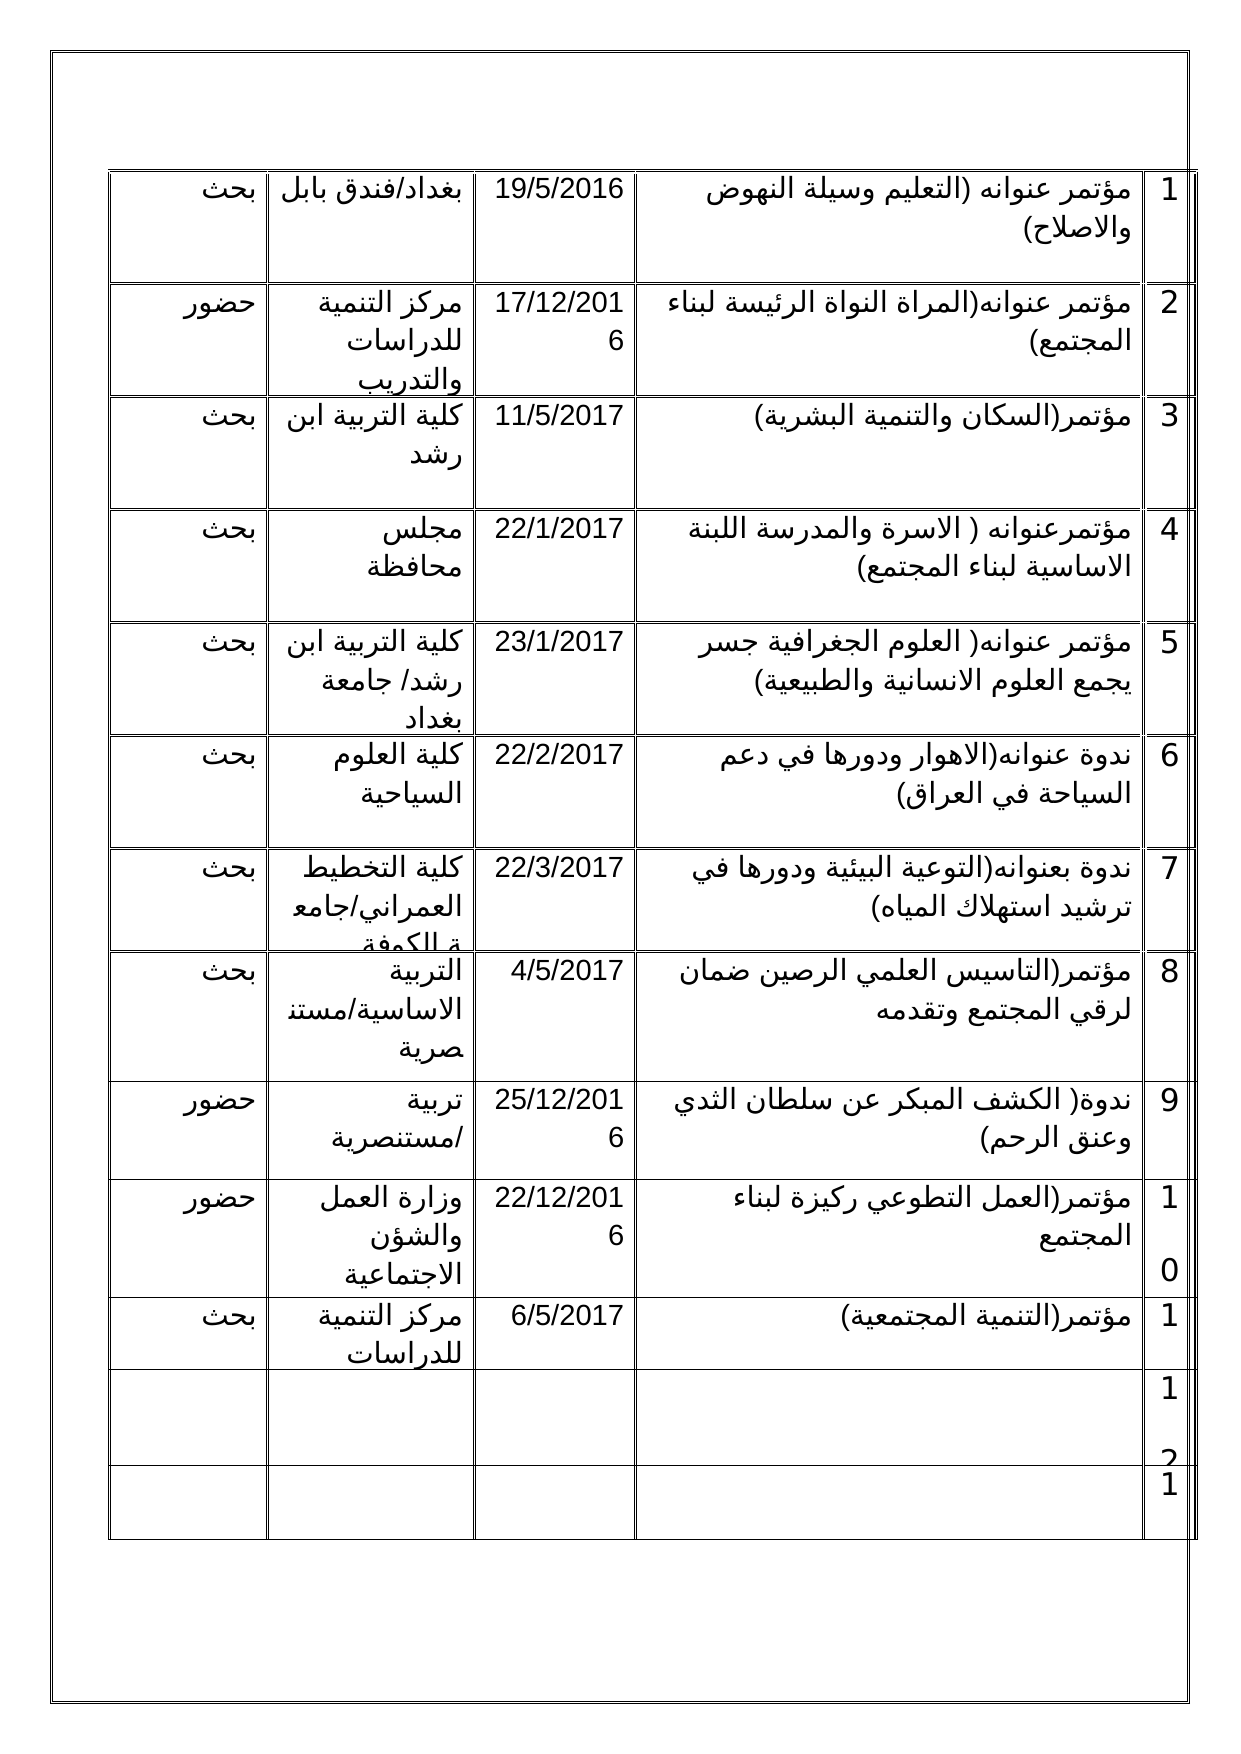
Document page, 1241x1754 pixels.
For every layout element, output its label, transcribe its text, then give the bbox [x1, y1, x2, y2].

table_cell 6 [1144, 734, 1187, 847]
table_cell مؤتمر(التاسيس العلمي الرصين ضمان لرقي المجتمع وتقدمه [636, 950, 1144, 1081]
table_cell [476, 1466, 634, 1539]
table_cell 19/5/2016 [474, 170, 636, 282]
table_cell بحث [111, 624, 266, 734]
table_cell تربية /مستنصرية [269, 1082, 473, 1178]
table_cell 8 [1144, 950, 1187, 1081]
table_cell 1 [1145, 172, 1187, 282]
table_cell كلية العلوم السياحية [269, 737, 473, 847]
table_cell مؤتمر(العمل التطوعي ركيزة لبناء المجتمع [637, 1180, 1142, 1297]
table_cell 5 [1144, 621, 1187, 734]
table_cell [637, 1370, 1142, 1465]
table_cell مركز التنمية للدراسات والتدريب [269, 1298, 473, 1369]
table_cell حضور [111, 285, 266, 395]
table_cell مؤتمر عنوانه (التعليم وسيلة النهوض والاصلاح) [636, 172, 1142, 282]
table_cell 12 [1145, 1370, 1187, 1465]
table_cell 4 [1144, 508, 1187, 621]
table_cell 10 [1145, 1180, 1187, 1297]
table_cell 22/1/2017 [476, 511, 634, 621]
table_cell 3 [1145, 395, 1187, 508]
table_cell [111, 1466, 266, 1539]
table_cell كلية التربية ابن رشد [269, 398, 473, 508]
table_cell ندوة( الكشف المبكر عن سلطان الثدي وعنق الرحم) [637, 1082, 1142, 1178]
table_cell 22/2/2017 [476, 737, 634, 847]
table_cell مؤتمر عنوانه( العلوم الجغرافية جسر يجمع العلوم الانسانية والطبيعية) [636, 621, 1144, 734]
table_cell مؤتمر(السكان والتنمية البشرية) [637, 395, 1142, 508]
table_cell 17/12/2016 [476, 285, 634, 395]
table_cell [269, 1466, 473, 1539]
table_cell 11 [1145, 1298, 1187, 1369]
table_cell بغداد/فندق بابل [268, 172, 474, 282]
table_cell وزارة العمل والشؤن الاجتماعية [269, 1180, 473, 1297]
table_cell [637, 1466, 1142, 1539]
table_cell 2 [1145, 282, 1187, 395]
table_cell بحث [111, 737, 266, 847]
table_cell بحث [111, 398, 266, 508]
table_cell مؤتمر(التنمية المجتمعية) [637, 1298, 1142, 1369]
table_cell مؤتمرعنوانه ( الاسرة والمدرسة اللبنة الاساسية لبناء المجتمع) [636, 508, 1144, 621]
table_cell حضور [111, 1180, 266, 1297]
table_cell 9 [1145, 1082, 1187, 1178]
table_cell 22/12/2016 [476, 1180, 634, 1297]
table_cell [111, 1370, 266, 1465]
table_cell بحث [110, 170, 268, 282]
table_cell كلية التربية ابن رشد/ جامعة بغداد [269, 624, 473, 734]
table_cell كلية التخطيط العمراني/جامعة الكوفة [269, 850, 473, 950]
table_cell 23/1/2017 [476, 624, 634, 734]
table_cell [476, 1370, 634, 1465]
table_cell حضور [111, 1082, 266, 1178]
table_cell بحث [111, 850, 266, 950]
table_cell التربية الاساسية/مستنصرية [269, 953, 473, 1081]
table_cell 6/5/2017 [476, 1298, 634, 1369]
table_cell 22/3/2017 [476, 850, 634, 950]
table_cell بحث [111, 511, 266, 621]
table_cell مركز التنمية للدراسات والتدريب [269, 285, 473, 395]
table_cell 11/5/2017 [476, 398, 634, 508]
table_cell 4/5/2017 [476, 953, 634, 1081]
table_cell 7 [1144, 847, 1187, 950]
table_cell 25/12/2016 [476, 1082, 634, 1178]
table_cell بحث [111, 953, 266, 1081]
table_cell مؤتمر عنوانه(المراة النواة الرئيسة لبناء المجتمع) [637, 282, 1142, 395]
table_cell ندوة عنوانه(الاهوار ودورها في دعم السياحة في العراق) [636, 734, 1144, 847]
table_cell ندوة بعنوانه(التوعية البيئية ودورها في ترشيد استهلاك المياه) [636, 847, 1144, 950]
table_cell [269, 1370, 473, 1465]
table_cell مجلس محافظة بغداد [269, 511, 473, 621]
table_cell بحث [111, 1298, 266, 1369]
table_cell 13 [1145, 1466, 1187, 1539]
